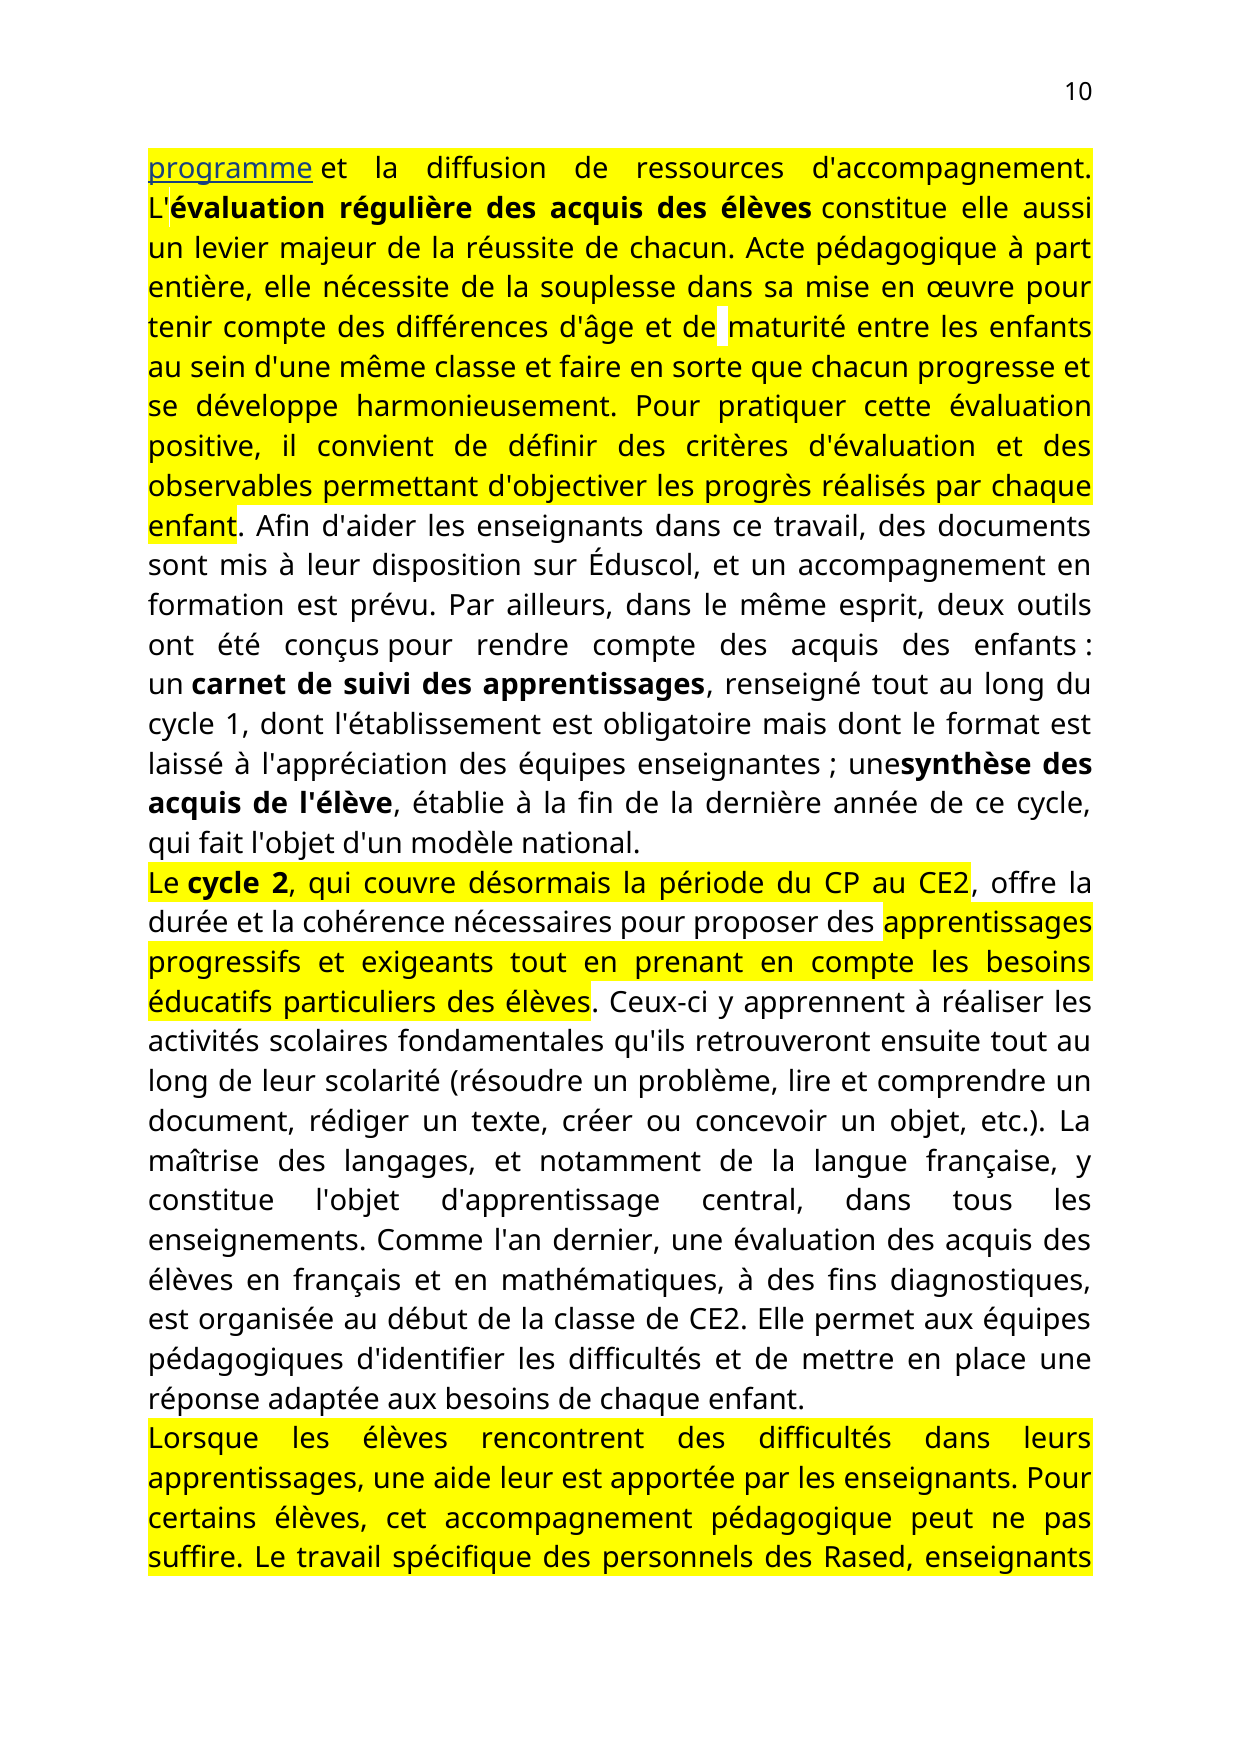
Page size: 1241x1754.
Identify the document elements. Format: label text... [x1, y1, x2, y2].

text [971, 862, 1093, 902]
text Au-delà des dispositifs évoqués précédemment, l'école maternelle joue un rôle essentiel dans la lutte contre les inégalités et l'accès à des apprentissages solides et durables. C'est précisément la raison pour laquelle elle a fait l'objet d'une redéfinition, qui s'est traduite par la mise en œuvre, à la rentrée 2015, du nouveau programme et la diffusion de ressources d'accompagnement. L'évaluation régulière des acquis des élèves constitue elle aussi un levier majeur de la réussite de chacun. Acte pédagogique à part entière, elle nécessite de la souplesse dans sa mise en œuvre pour tenir compte des différences d'âge et de maturité entre les enfants au sein d'une même classe et faire en sorte que chacun progresse et se développe harmonieusement. Pour pratiquer cette évaluation positive, il convient de définir des critères d'évaluation et des observables permettant d'objectiver les progrès réalisés par chaque enfant. Afin d'aider les enseignants dans ce travail, des documents sont mis à leur disposition sur Éduscol, et un accompagnement en formation est prévu. Par ailleurs, dans le même esprit, deux outils ont été conçus pour rendre compte des acquis des enfants : un carnet de suivi des apprentissages, renseigné tout au long du cycle 1, dont l'établissement est obligatoire mais dont le format est laissé à l'appréciation des équipes enseignantes ; unesynthèse des acquis de l'élève, établie à la fin de la dernière année de ce cycle, qui fait l'objet d'un modèle national. [148, 505, 1093, 862]
text Le cycle 2, qui couvre désormais la période du CP au CE2, offre la durée et la cohérence nécessaires pour proposer des apprentissages progressifs et exigeants tout en prenant en compte les besoins éducatifs particuliers des élèves. Ceux-ci y apprennent à réaliser les activités scolaires fondamentales qu'ils retrouveront ensuite tout au long de leur scolarité (résoudre un problème, lire et comprendre un document, rédiger un texte, créer ou concevoir un objet, etc.). La maîtrise des langages, et notamment de la langue française, y constitue l'objet d'apprentissage central, dans tous les enseignements. Comme l'an dernier, une évaluation des acquis des élèves en français et en mathématiques, à des fins diagnostiques, est organisée au début de la classe de CE2. Elle permet aux équipes pédagogiques d'identifier les difficultés et de mettre en place une réponse adaptée aux besoins de chaque enfant. [148, 981, 1093, 1418]
